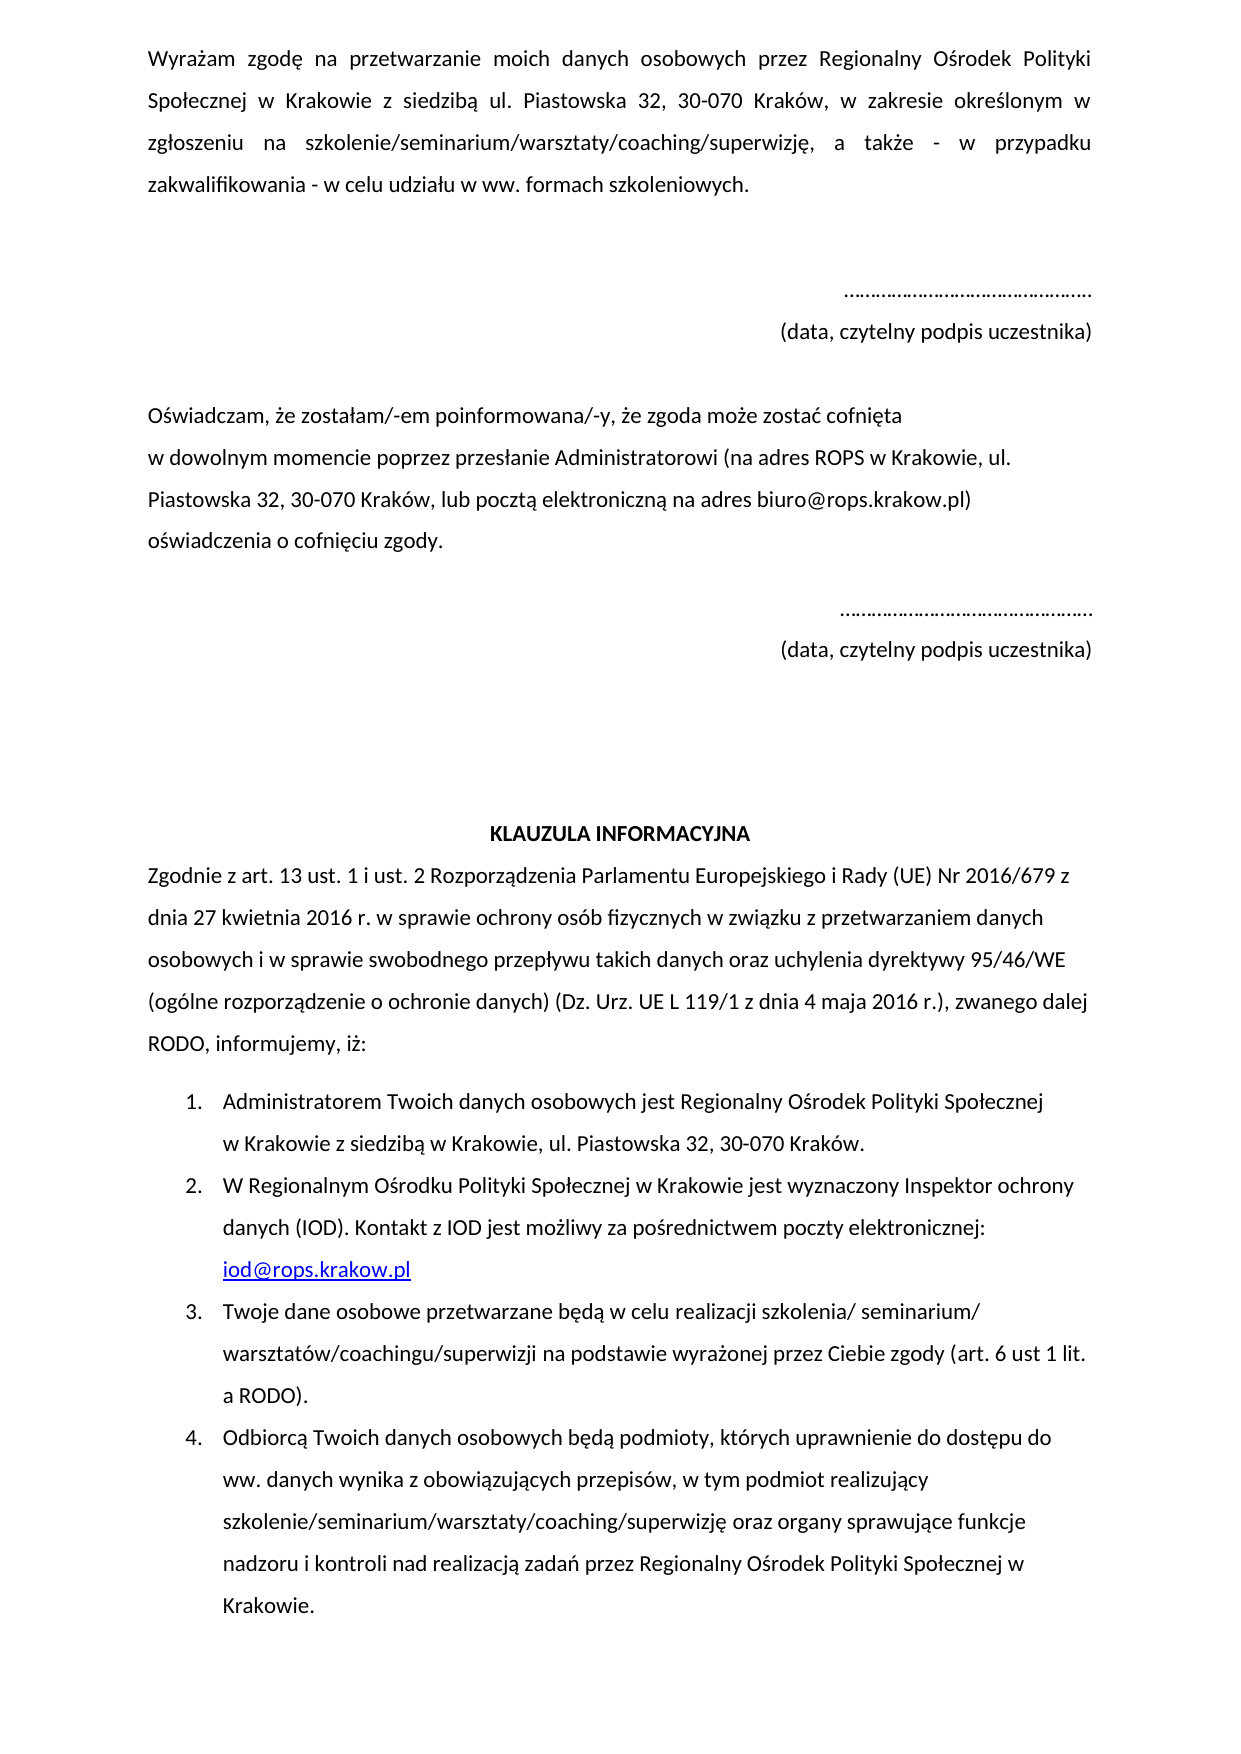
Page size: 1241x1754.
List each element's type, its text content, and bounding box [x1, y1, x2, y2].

text Wyrażam zgodę na przetwarzanie moich danych osobowych przez Regionalny Ośrodek Polityki Społecznej w Krakowie z siedzibą ul. Piastowska 32, 30-070 Kraków, w zakresie określonym w zgłoszeniu na szkolenie/seminarium/warsztaty/coaching/superwizję, a także - w przypadku zakwalifikowania - w celu udziału w ww. formach szkoleniowych. [148, 44, 1093, 198]
text Zgodnie z art. 13 ust. 1 i ust. 2 Rozporządzenia Parlamentu Europejskiego i Rady (UE) Nr 2016/679 z dnia 27 kwietnia 2016 r. w sprawie ochrony osób fizycznych w związku z przetwarzaniem danych osobowych i w sprawie swobodnego przepływu takich danych oraz uchylenia dyrektywy 95/46/WE (ogólne rozporządzenie o ochronie danych) (Dz. Urz. UE L 119/1 z dnia 4 maja 2016 r.), zwanego dalej RODO, informujemy, iż: [148, 862, 1093, 1057]
text (data, czytelny podpis uczestnika) [148, 636, 1093, 664]
text KLAUZULA INFORMACYJNA [148, 819, 1093, 848]
list Twoje dane osobowe przetwarzane będą w celu realizacji szkolenia/ seminarium/ warsztatów/coachingu/superwizji na podstawie wyrażonej przez Ciebie zgody (art. 6 ust 1 lit. a RODO). [185, 1297, 1093, 1409]
list W Regionalnym Ośrodku Polityki Społecznej w Krakowie jest wyznaczony Inspektor ochrony danych (IOD). Kontakt z IOD jest możliwy za pośrednictwem poczty elektronicznej: iod@rops.krakow.pl [185, 1171, 1093, 1283]
text Oświadczam, że zostałam/-em poinformowana/-y, że zgoda może zostać cofnięta w dowolnym momencie poprzez przesłanie Administratorowi (na adres ROPS w Krakowie, ul. Piastowska 32, 30-070 Kraków, lub pocztą elektroniczną na adres biuro@rops.krakow.pl) oświadczenia o cofnięciu zgody. [148, 401, 1093, 555]
list Administratorem Twoich danych osobowych jest Regionalny Ośrodek Polityki Społecznej w Krakowie z siedzibą w Krakowie, ul. Piastowska 32, 30-070 Kraków. [185, 1087, 1093, 1157]
list Odbiorcą Twoich danych osobowych będą podmioty, których uprawnienie do dostępu do ww. danych wynika z obowiązujących przepisów, w tym podmiot realizujący szkolenie/seminarium/warsztaty/coaching/superwizję oraz organy sprawujące funkcje nadzoru i kontroli nad realizacją zadań przez Regionalny Ośrodek Polityki Społecznej w Krakowie. [185, 1423, 1093, 1619]
text ………………………………………… [148, 594, 1093, 622]
text (data, czytelny podpis uczestnika) [148, 317, 1093, 345]
text ……………………………………….. [148, 275, 1093, 303]
